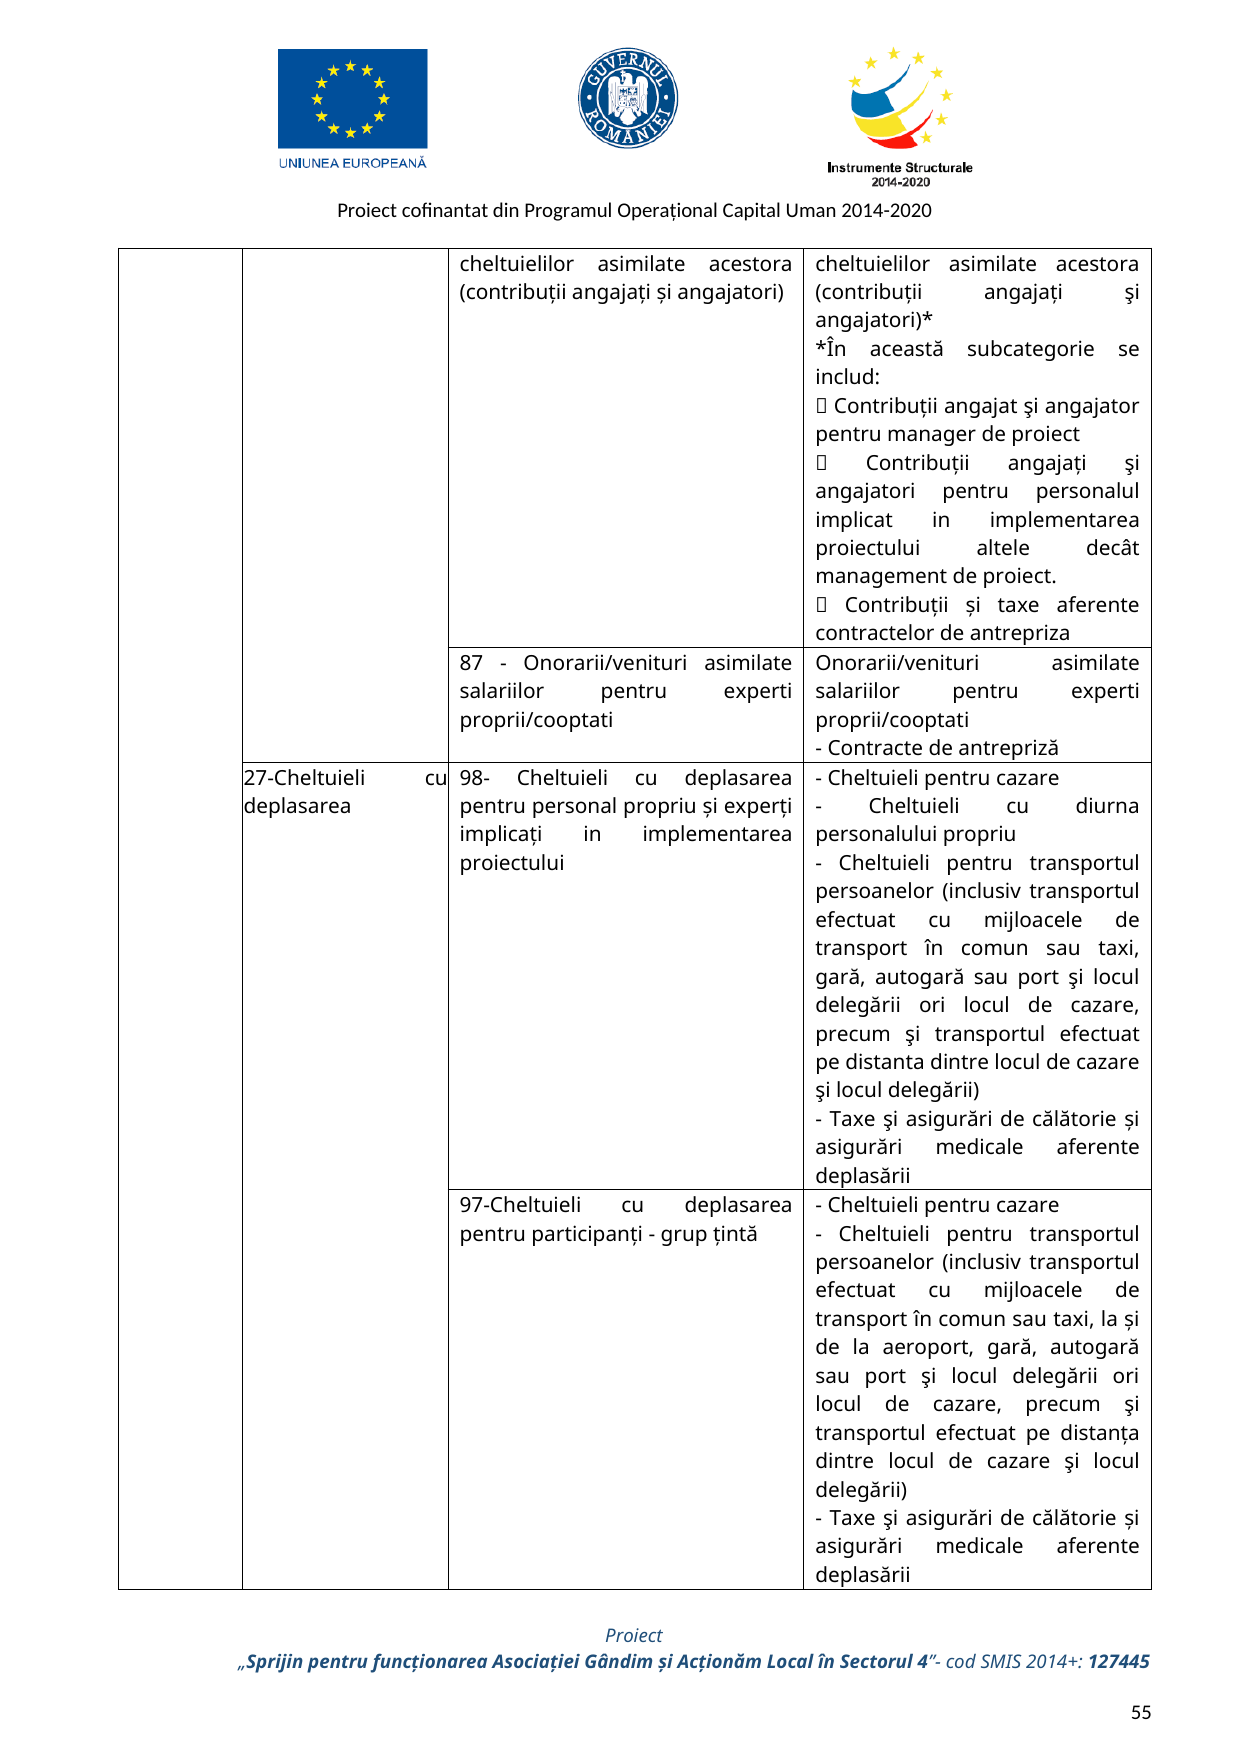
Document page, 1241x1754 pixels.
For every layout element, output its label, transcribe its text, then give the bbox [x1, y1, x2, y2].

table_cell 98- Cheltuieli cu deplasarea pentru personal propriu și experți implicați in implementarea proiectului [449, 763, 803, 1189]
table_cell - Cheltuieli pentru cazare - Cheltuieli cu diurna personalului propriu - Cheltuieli pentru transportul persoanelor (inclusiv transportul efectuat cu mijloacele de transport în comun sau taxi, gară, autogară sau port şi locul delegării ori locul de cazare, precum şi transportul efectuat pe distanta dintre locul de cazare şi locul delegării) - Taxe şi asigurări de călătorie și asigurări medicale aferente deplasării [804, 763, 1151, 1189]
table_cell Onorarii/venituri asimilate salariilor pentru experti proprii/cooptati - Contracte de antrepriză [804, 648, 1151, 762]
table_cell 97-Cheltuieli cu deplasarea pentru participanţi - grup ţintă [449, 1190, 803, 1588]
table_cell 87 - Onorarii/venituri asimilate salariilor pentru experti proprii/cooptati [449, 648, 803, 762]
table_cell - Cheltuieli pentru cazare - Cheltuieli pentru transportul persoanelor (inclusiv transportul efectuat cu mijloacele de transport în comun sau taxi, la și de la aeroport, gară, autogară sau port şi locul delegării ori locul de cazare, precum şi transportul efectuat pe distanța dintre locul de cazare şi locul delegării) - Taxe şi asigurări de călătorie și asigurări medicale aferente deplasării [804, 1190, 1151, 1588]
table_cell 164-Contribuții sociale aferente cheltuielilor salariale şi cheltuielilor asimilate acestora (contribuții angajați şi angajatori) [449, 249, 803, 647]
table_cell 27-Cheltuieli cu deplasarea [243, 763, 448, 1588]
picture [263, 29, 1007, 197]
